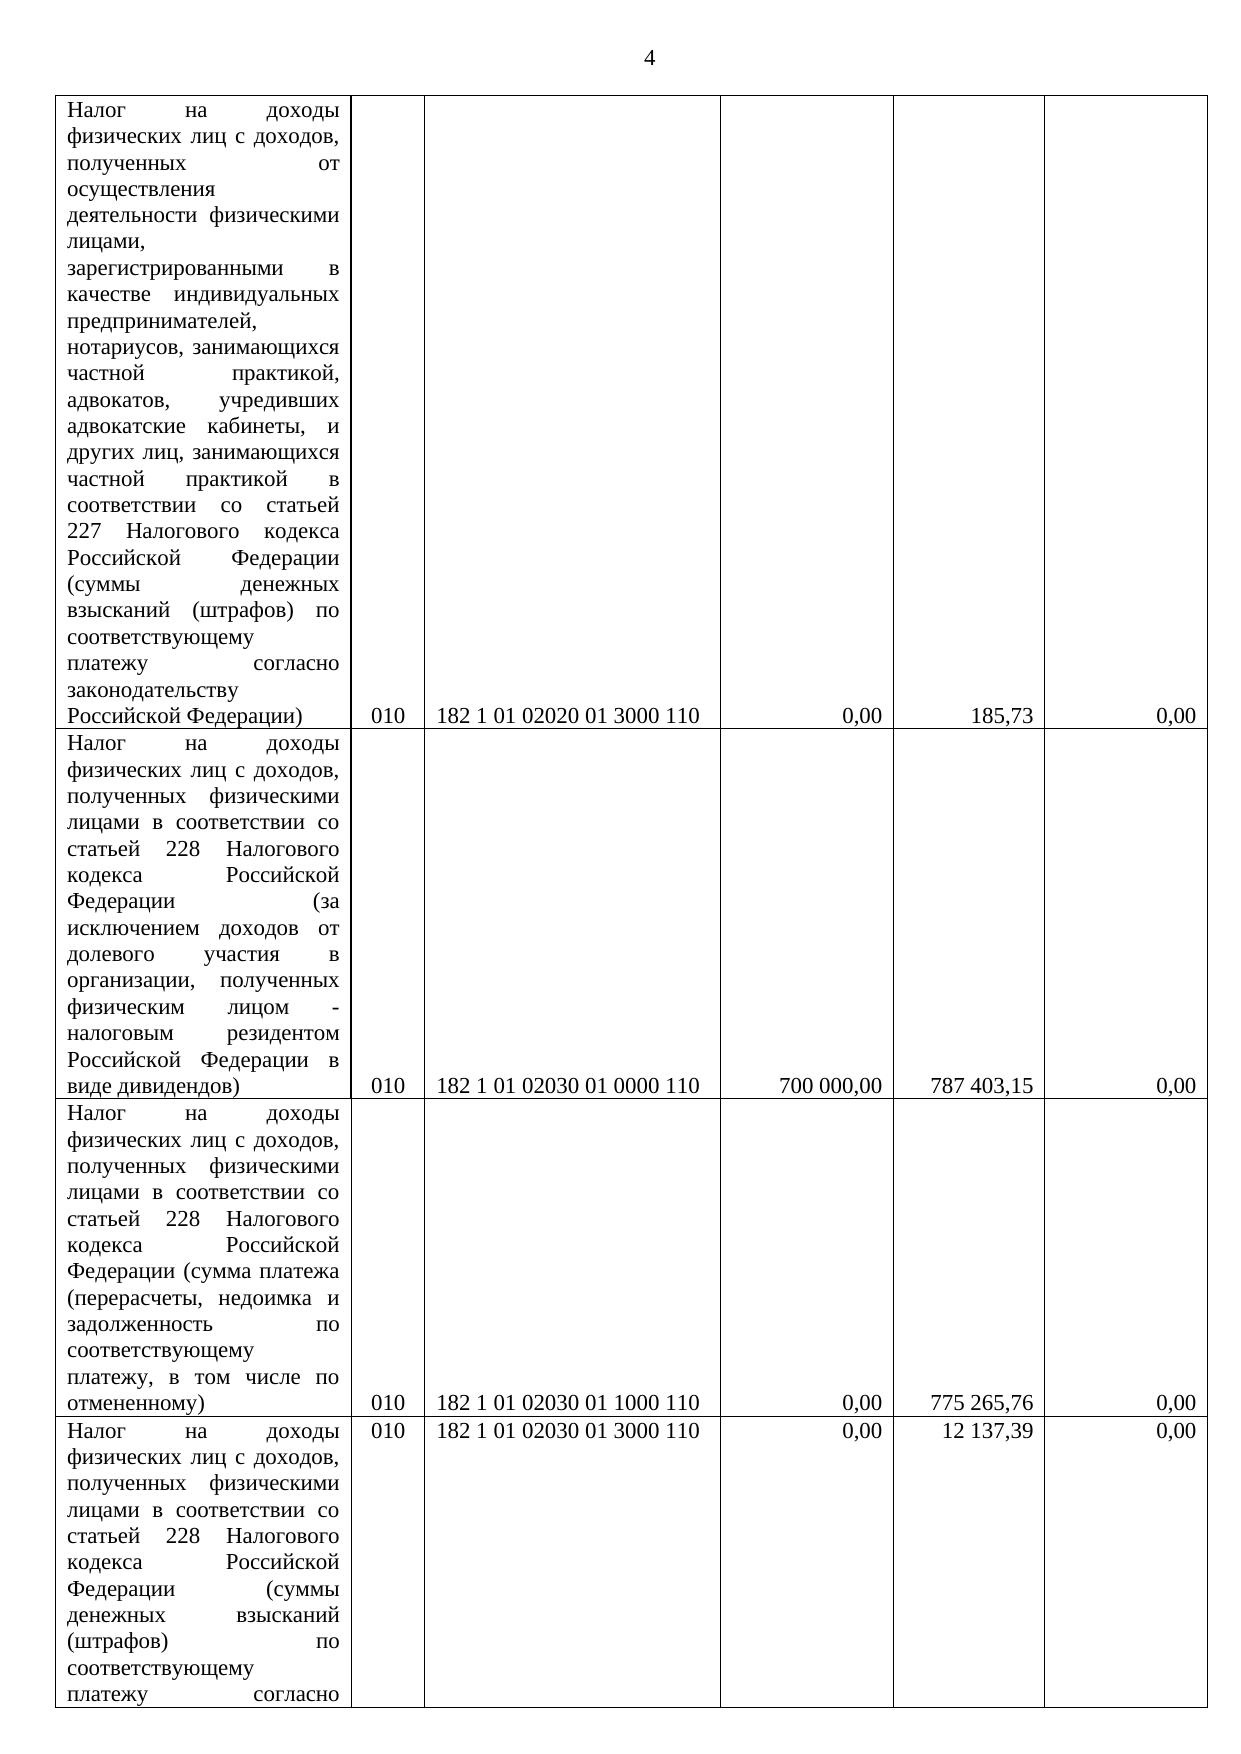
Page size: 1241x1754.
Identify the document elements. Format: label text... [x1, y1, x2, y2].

table_cell 010 [352, 729, 424, 1098]
table_cell 185,73 [894, 96, 1044, 728]
table_cell 0,00 [721, 96, 893, 728]
table_cell 787 403,15 [894, 729, 1044, 1098]
table_cell Налог на доходы физических лиц с доходов, полученных от осуществления деятельности физическими лицами, зарегистрированными в качестве индивидуальных предпринимателей, нотариусов, занимающихся частной практикой, адвокатов, учредивших адвокатские кабинеты, и других лиц, занимающихся частной практикой в соответствии со статьей 227 Налогового кодекса Российской Федерации (суммы денежных взысканий (штрафов) по соответствующему платежу согласно законодательству Российской Федерации) [56, 96, 350, 728]
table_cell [425, 1417, 720, 1707]
table_cell 182 1 01 02030 01 0000 110 [425, 729, 720, 1098]
table_cell 010 [352, 1099, 424, 1416]
table_cell 0,00 [1045, 729, 1207, 1098]
table_cell 0,00 [1045, 1417, 1207, 1707]
table_cell 010 [352, 96, 424, 728]
table_cell 0,00 [721, 1099, 893, 1416]
table_cell Налог на доходы физических лиц с доходов, полученных физическими лицами в соответствии со статьей 228 Налогового кодекса Российской Федерации (сумма платежа (перерасчеты, недоимка и задолженность по соответствующему платежу, в том числе по отмененному) [56, 1099, 351, 1416]
table_cell 700 000,00 [721, 729, 893, 1098]
table_cell 0,00 [1045, 1099, 1207, 1416]
table_cell 0,00 [1045, 96, 1207, 728]
table_cell 182 1 01 02030 01 1000 110 [425, 1099, 720, 1416]
table_cell 182 1 01 02020 01 3000 110 [425, 96, 720, 728]
table_cell 12 137,39 [894, 1417, 1044, 1707]
table_cell 010 [352, 1417, 424, 1707]
table_cell 775 265,76 [894, 1099, 1044, 1416]
table_cell 0,00 [721, 1417, 893, 1707]
table_cell Налог на доходы физических лиц с доходов, полученных физическими лицами в соответствии со статьей 228 Налогового кодекса Российской Федерации (за исключением доходов от долевого участия в организации, полученных физическим лицом - налоговым резидентом Российской Федерации в виде дивидендов) [56, 729, 350, 1098]
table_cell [56, 1417, 351, 1707]
